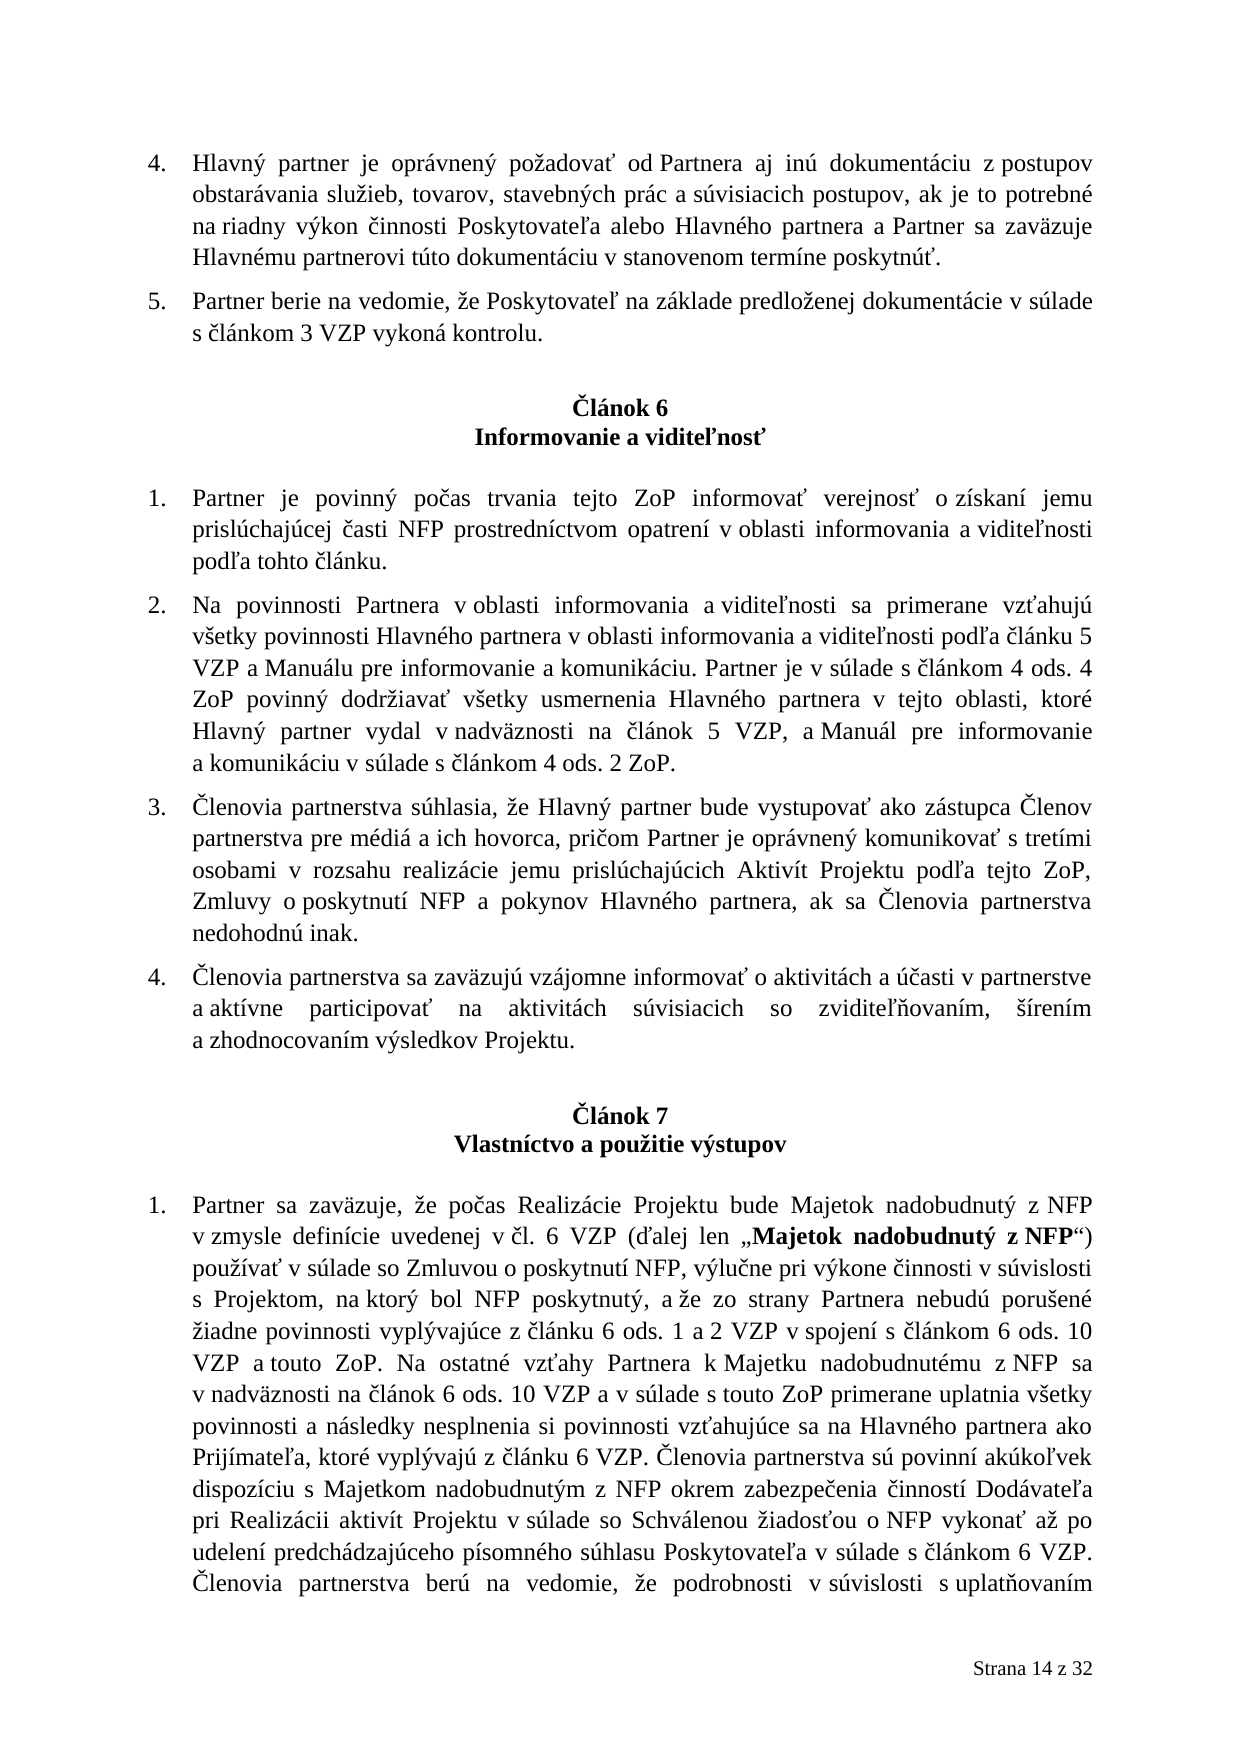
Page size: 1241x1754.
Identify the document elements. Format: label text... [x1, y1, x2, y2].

subtitle Článok 6 Informovanie a viditeľnosť [148, 393, 1093, 451]
subtitle Článok 7 Vlastníctvo a použitie výstupov [148, 1101, 1093, 1158]
list Partner je povinný počas trvania tejto ZoP informovať verejnosť o získaní jemu prislúchajúcej časti NFP prostredníctvom opatrení v oblasti informovania a viditeľnosti podľa tohto článku. [148, 483, 1093, 574]
list Členovia partnerstva sa zaväzujú vzájomne informovať o aktivitách a účasti v partnerstve a aktívne participovať na aktivitách súvisiacich so zviditeľňovaním, šírením a zhodnocovaním výsledkov Projektu. [148, 962, 1093, 1054]
list Hlavný partner je oprávnený požadovať od Partnera aj inú dokumentáciu z postupov obstarávania služieb, tovarov, stavebných prác a súvisiacich postupov, ak je to potrebné na riadny výkon činnosti Poskytovateľa alebo Hlavného partnera a Partner sa zaväzuje Hlavnému partnerovi túto dokumentáciu v stanovenom termíne poskytnúť. [148, 148, 1093, 271]
list Členovia partnerstva súhlasia, že Hlavný partner bude vystupovať ako zástupca Členov partnerstva pre médiá a ich hovorca, pričom Partner je oprávnený komunikovať s tretími osobami v rozsahu realizácie jemu prislúchajúcich Aktivít Projektu podľa tejto ZoP, Zmluvy o poskytnutí NFP a pokynov Hlavného partnera, ak sa Členovia partnerstva nedohodnú inak. [148, 792, 1093, 947]
list Partner berie na vedomie, že Poskytovateľ na základe predloženej dokumentácie v súlade s článkom 3 VZP vykoná kontrolu. [148, 286, 1093, 347]
list Na povinnosti Partnera v oblasti informovania a viditeľnosti sa primerane vzťahujú všetky povinnosti Hlavného partnera v oblasti informovania a viditeľnosti podľa článku 5 VZP a Manuálu pre informovanie a komunikáciu. Partner je v súlade s článkom 4 ods. 4 ZoP povinný dodržiavať všetky usmernenia Hlavného partnera v tejto oblasti, ktoré Hlavný partner vydal v nadväznosti na článok 5 VZP, a Manuál pre informovanie a komunikáciu v súlade s článkom 4 ods. 2 ZoP. [148, 590, 1093, 776]
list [148, 1190, 1093, 1597]
